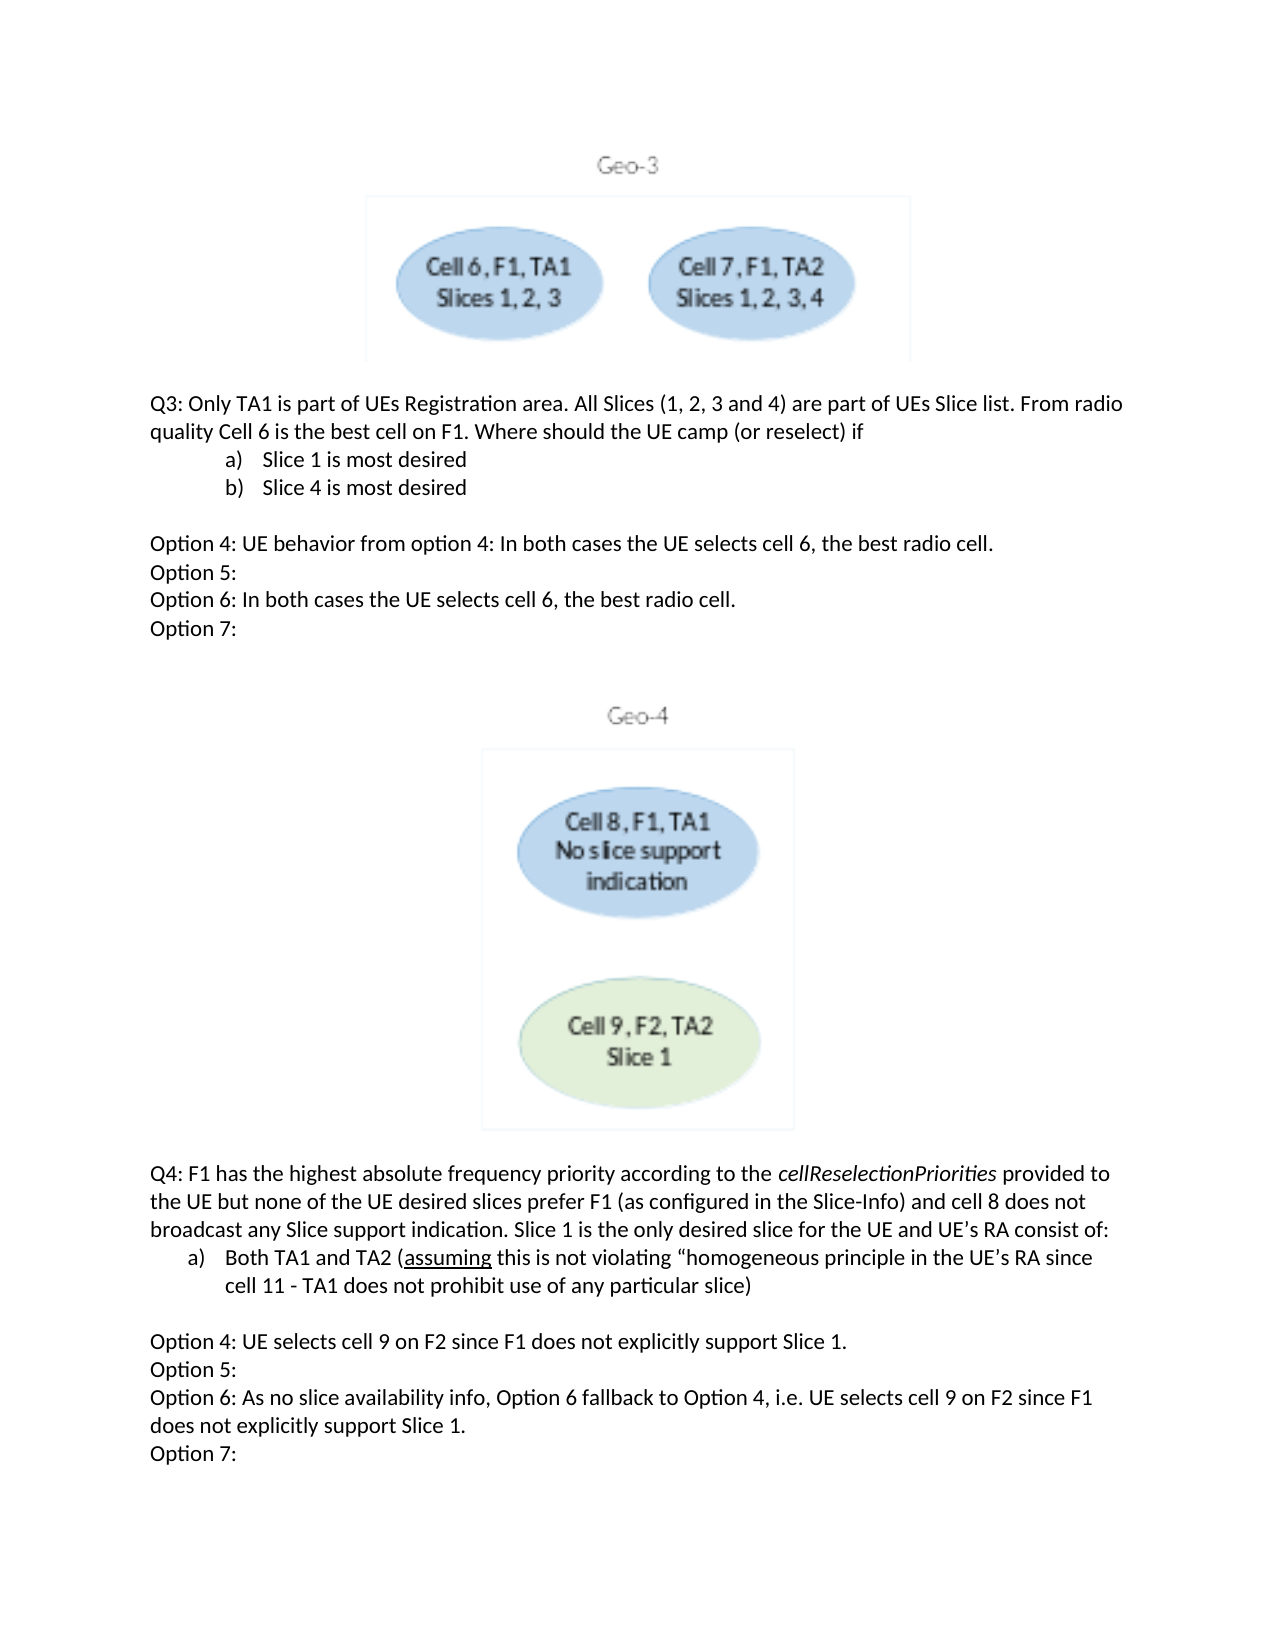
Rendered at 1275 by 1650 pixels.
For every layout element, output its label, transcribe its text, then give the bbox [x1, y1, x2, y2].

text Q4: F1 has the highest absolute frequency priority according to the cellReselectionPriorities provided to the UE but none of the UE desired slices prefer F1 (as configured in the Slice-Info) and cell 8 does not broadcast any Slice support indication. Slice 1 is the only desired slice for the UE and UE’s RA consist of: [150, 1159, 1125, 1243]
text Option 4: UE selects cell 9 on F2 since F1 does not explicitly support Slice 1. [150, 1327, 1125, 1355]
text Option 6: In both cases the UE selects cell 6, the best radio cell. [150, 586, 1125, 614]
list Both TA1 and TA2 (assuming this is not violating “homogeneous principle in the UE’s RA since cell 11 - TA1 does not prohibit use of any particular slice) [187, 1243, 1125, 1299]
text Option 6: As no slice availability info, Option 6 fallback to Option 4, i.e. UE selects cell 9 on F2 since F1 does not explicitly support Slice 1. [150, 1383, 1125, 1439]
text Option 4: UE behavior from option 4: In both cases the UE selects cell 6, the best radio cell. [150, 529, 1125, 558]
text Option 7: [150, 614, 1125, 642]
list Slice 1 is most desired [225, 446, 1125, 473]
text Option 5: [150, 1355, 1125, 1383]
text Option 7: [150, 1439, 1125, 1467]
text Q3: Only TA1 is part of UEs Registration area. All Slices (1, 2, 3 and 4) are part of UEs Slice list. From radio quality Cell 6 is the best cell on F1. Where should the UE camp (or reselect) if [150, 389, 1125, 446]
text Option 5: [150, 558, 1125, 586]
list Slice 4 is most desired [225, 473, 1125, 502]
